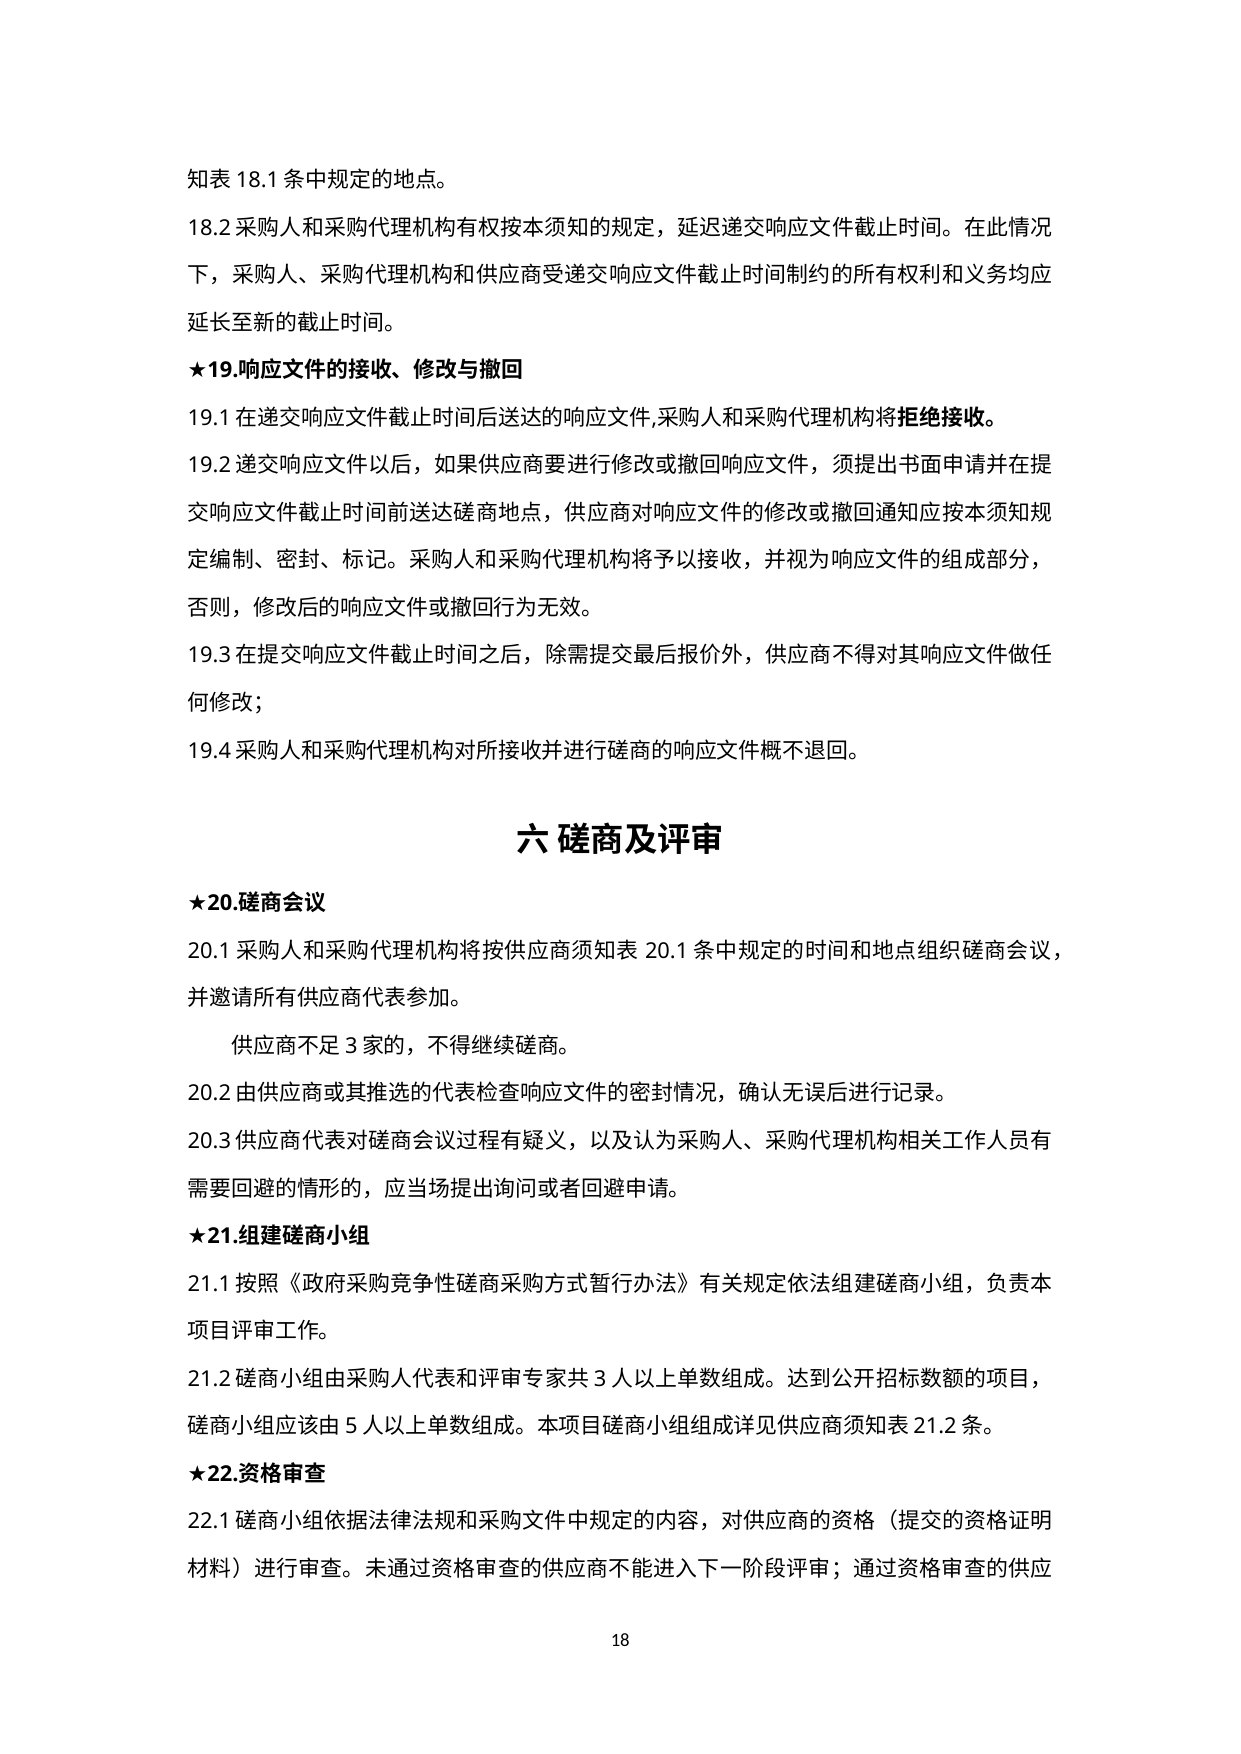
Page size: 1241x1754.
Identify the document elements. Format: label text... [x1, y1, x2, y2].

text 18.2采购人和采购代理机构有权按本须知的规定，延迟递交响应文件截止时间。在此情况下，采购人、采购代理机构和供应商受递交响应文件截止时间制约的所有权利和义务均应延长至新的截止时间。 [187, 209, 1053, 336]
text 20.2由供应商或其推选的代表检查响应文件的密封情况，确认无误后进行记录。 [187, 1075, 1053, 1107]
subtitle 六 磋商及评审 [187, 813, 1053, 861]
text 20.1采购人和采购代理机构将按供应商须知表20.1条中规定的时间和地点组织磋商会议，并邀请所有供应商代表参加。 [187, 933, 1053, 1012]
text 19.2递交响应文件以后，如果供应商要进行修改或撤回响应文件，须提出书面申请并在提交响应文件截止时间前送达磋商地点，供应商对响应文件的修改或撤回通知应按本须知规定编制、密封、标记。采购人和采购代理机构将予以接收，并视为响应文件的组成部分，否则，修改后的响应文件或撤回行为无效。 [187, 447, 1053, 622]
text 21.1按照《政府采购竞争性磋商采购方式暂行办法》有关规定依法组建磋商小组，负责本项目评审工作。 [187, 1266, 1053, 1345]
text 19.3在提交响应文件截止时间之后，除需提交最后报价外，供应商不得对其响应文件做任何修改； [187, 637, 1053, 717]
text ★22.资格审查 [187, 1456, 1053, 1488]
text ★20.磋商会议 [187, 885, 1053, 917]
text 供应商不足3家的，不得继续磋商。 [187, 1028, 1053, 1059]
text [187, 162, 1053, 194]
text 19.4采购人和采购代理机构对所接收并进行磋商的响应文件概不退回。 [187, 733, 1053, 764]
text ★19.响应文件的接收、修改与撤回 [187, 352, 1053, 384]
text 20.3供应商代表对磋商会议过程有疑义，以及认为采购人、采购代理机构相关工作人员有需要回避的情形的，应当场提出询问或者回避申请。 [187, 1123, 1053, 1202]
text ★21.组建磋商小组 [187, 1218, 1053, 1250]
text 19.1在递交响应文件截止时间后送达的响应文件,采购人和采购代理机构将拒绝接收。 [187, 400, 1053, 432]
text 22.1磋商小组依据法律法规和采购文件中规定的内容，对供应商的资格（提交的资格证明材料）进行审查。未通过资格审查的供应商不能进入下一阶段评审；通过资格审查的供应商不足3家的，不得进入下一阶段评审，但本须知22.2条规定的情形除外。 [187, 1503, 1053, 1583]
text 21.2磋商小组由采购人代表和评审专家共3人以上单数组成。达到公开招标数额的项目，磋商小组应该由5人以上单数组成。本项目磋商小组组成详见供应商须知表21.2条。 [187, 1361, 1053, 1440]
